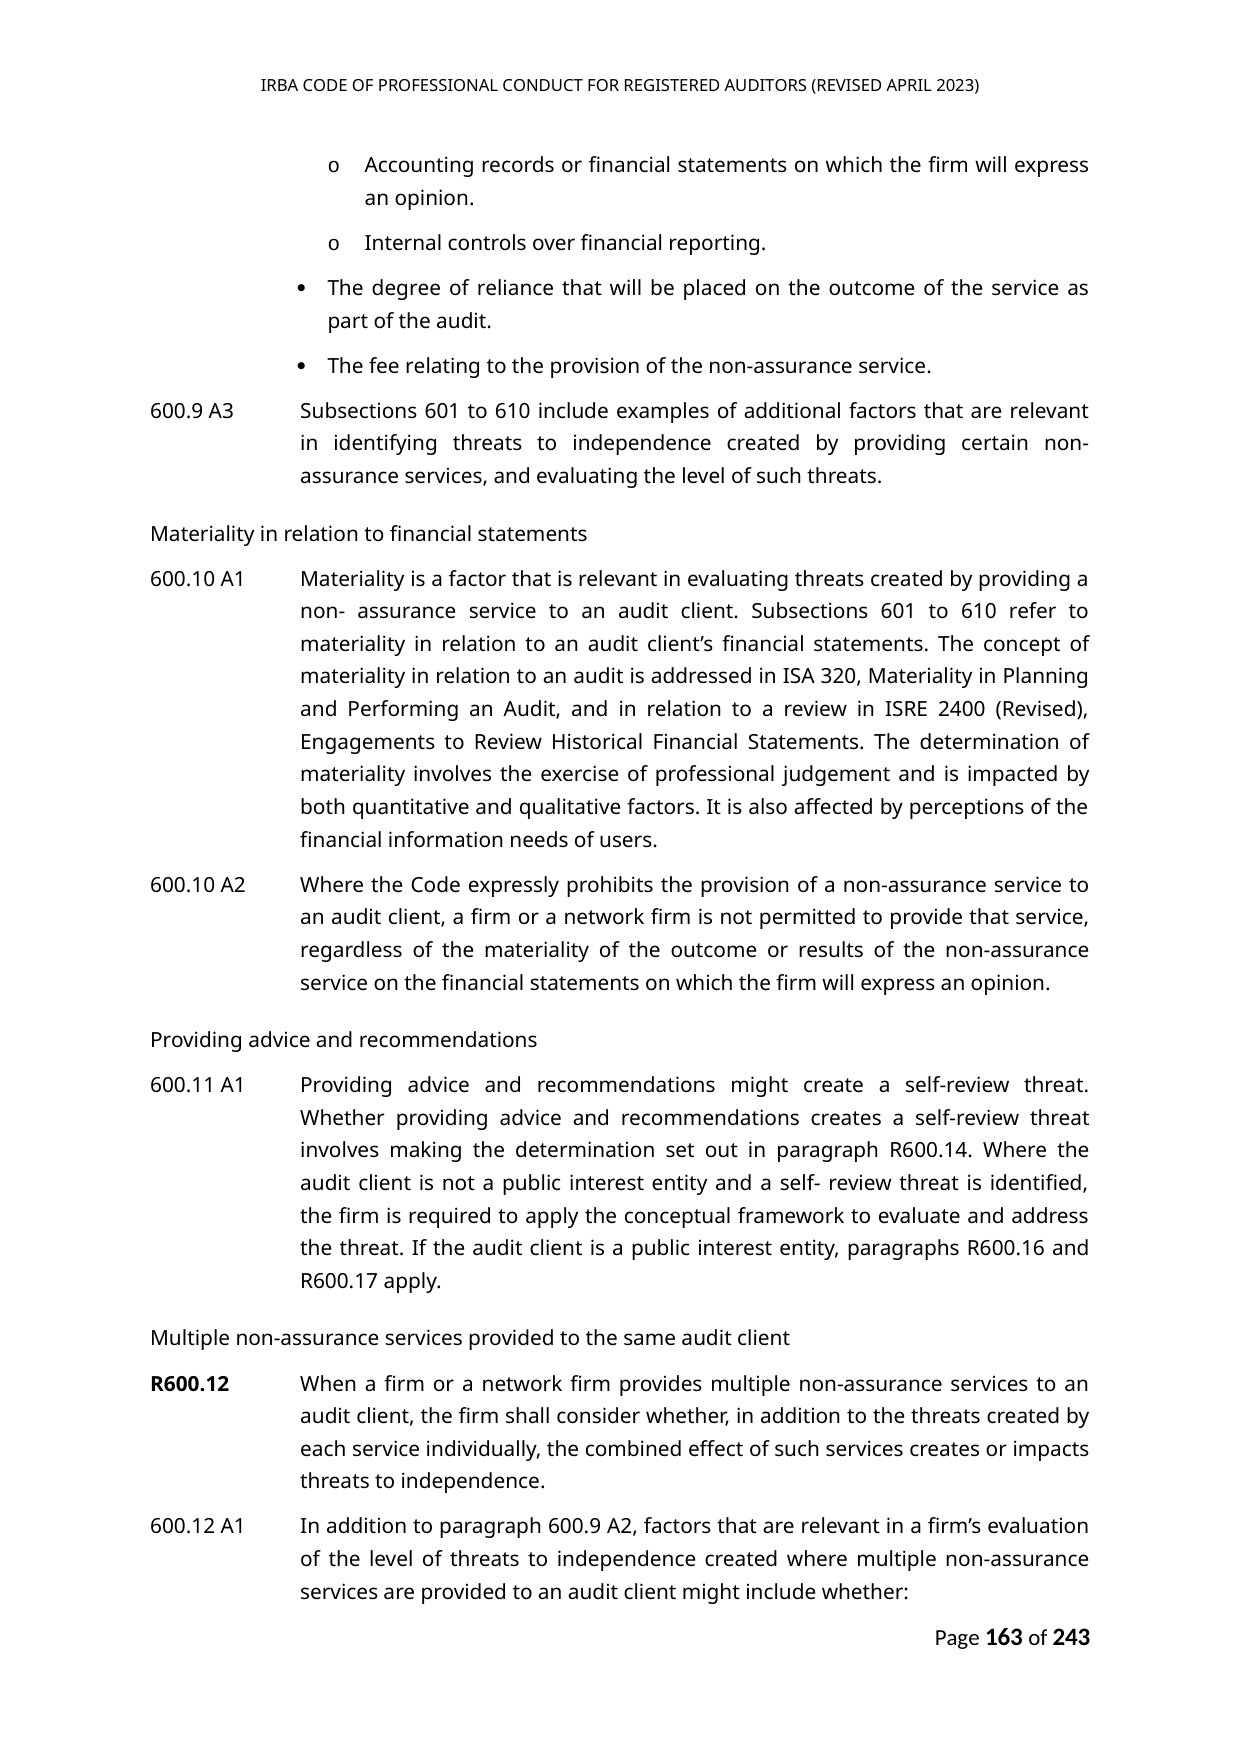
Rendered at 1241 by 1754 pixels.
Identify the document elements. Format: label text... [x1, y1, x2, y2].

text Providing advice and recommendations [150, 1025, 1090, 1054]
text 600.10 A2 Where the Code expressly prohibits the provision of a non-assurance service to an audit client, a firm or a network firm is not permitted to provide that service, regardless of the materiality of the outcome or results of the non-assurance service on the financial statements on which the firm will express an opinion. [150, 870, 1090, 996]
text 600.11 A1 Providing advice and recommendations might create a self-review threat. Whether providing advice and recommendations creates a self-review threat involves making the determination set out in paragraph R600.14. Where the audit client is not a public interest entity and a self- review threat is identified, the firm is required to apply the conceptual framework to evaluate and address the threat. If the audit client is a public interest entity, paragraphs R600.16 and R600.17 apply. [150, 1070, 1090, 1294]
list The fee relating to the provision of the non-assurance service. [298, 351, 1090, 379]
text 600.10 A1 Materiality is a factor that is relevant in evaluating threats created by providing a non- assurance service to an audit client. Subsections 601 to 610 refer to materiality in relation to an audit client’s financial statements. The concept of materiality in relation to an audit is addressed in ISA 320, Materiality in Planning and Performing an Audit, and in relation to a review in ISRE 2400 (Revised), Engagements to Review Historical Financial Statements. The determination of materiality involves the exercise of professional judgement and is impacted by both quantitative and qualitative factors. It is also affected by perceptions of the financial information needs of users. [150, 564, 1090, 853]
list Accounting records or financial statements on which the firm will express an opinion. [327, 150, 1090, 211]
text 600.12 A1 In addition to paragraph 600.9 A2, factors that are relevant in a firm’s evaluation of the level of threats to independence created where multiple non-assurance services are provided to an audit client might include whether: [150, 1512, 1090, 1605]
text R600.12 When a firm or a network firm provides multiple non-assurance services to an audit client, the firm shall consider whether, in addition to the threats created by each service individually, the combined effect of such services creates or impacts threats to independence. [150, 1369, 1090, 1495]
text Multiple non-assurance services provided to the same audit client [150, 1323, 1090, 1352]
list The degree of reliance that will be placed on the outcome of the service as part of the audit. [298, 273, 1090, 334]
text 600.9 A3 Subsections 601 to 610 include examples of additional factors that are relevant in identifying threats to independence created by providing certain non-assurance services, and evaluating the level of such threats. [150, 396, 1090, 489]
list Internal controls over financial reporting. [327, 228, 1090, 256]
text Materiality in relation to financial statements [150, 519, 1090, 547]
